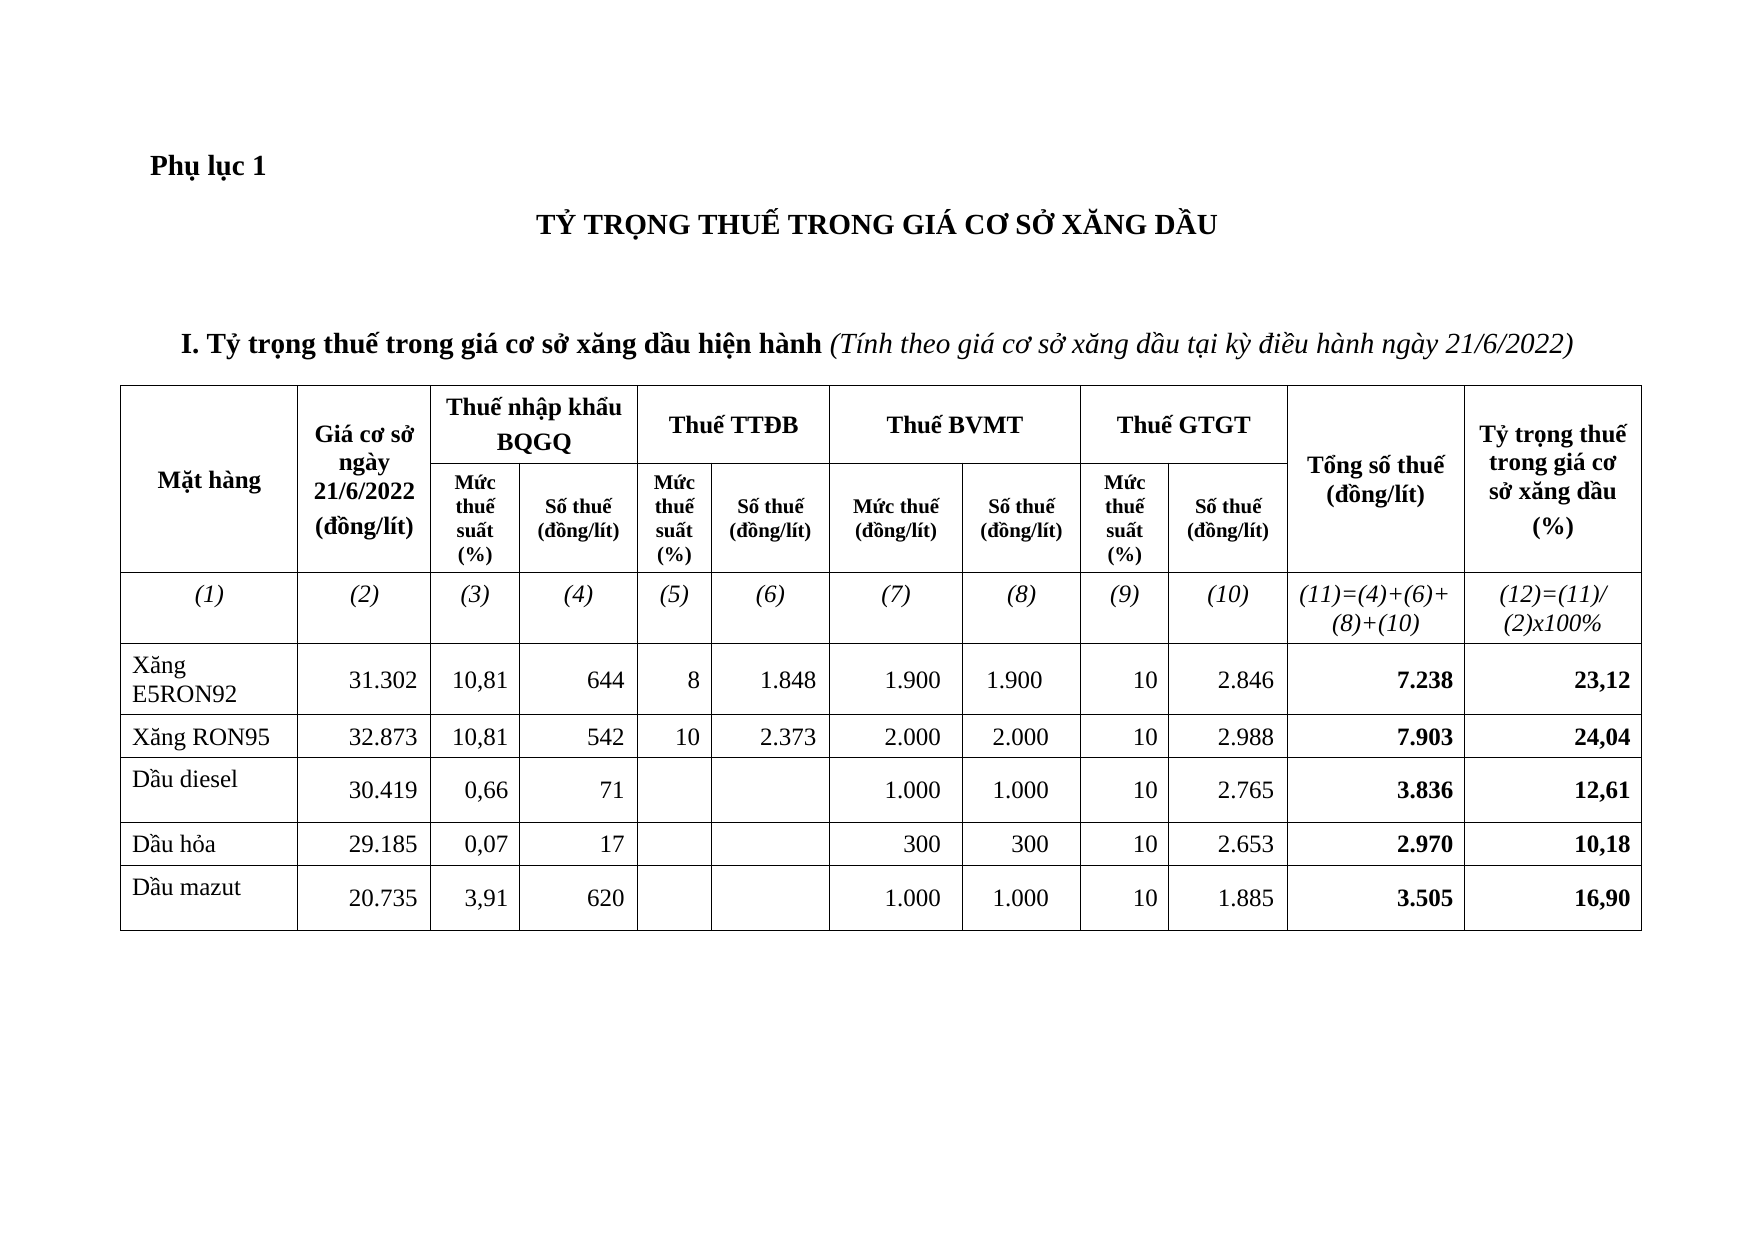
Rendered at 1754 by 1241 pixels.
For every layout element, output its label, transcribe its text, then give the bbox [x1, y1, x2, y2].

table_cell 620 [520, 866, 637, 930]
table_cell 1.000 [830, 866, 962, 930]
table_cell 2.970 [1288, 823, 1464, 864]
table_cell 2.653 [1169, 823, 1287, 864]
table_cell (2) [298, 573, 430, 643]
table_cell [712, 866, 829, 930]
table_cell 1.000 [963, 758, 1080, 822]
table_cell 10 [1081, 866, 1168, 930]
text I. Tỷ trọng thuế trong giá cơ sở xăng dầu hiện hành (Tính theo giá cơ sở xăng dầu tại kỳ điều hành ngày 21/6/2022) [150, 326, 1604, 359]
table_cell (4) [520, 573, 637, 643]
table_cell Mức thuế suất (%) [638, 464, 711, 572]
table_header Thuế BVMT [830, 386, 1080, 462]
table_cell Số thuế (đồng/lít) [1169, 464, 1287, 572]
table_cell Xăng RON95 [121, 715, 297, 757]
text TỶ TRỌNG THUẾ TRONG GIÁ CƠ SỞ XĂNG DẦU [150, 207, 1604, 241]
table_cell (10) [1169, 573, 1287, 643]
table_cell 2.000 [830, 715, 962, 757]
table_cell [638, 823, 711, 864]
table_cell 23,12 [1465, 644, 1641, 714]
table_cell 71 [520, 758, 637, 822]
table_cell 10 [1081, 758, 1168, 822]
table_cell 10 [638, 715, 711, 757]
table_cell Dầu diesel [121, 758, 297, 822]
table_cell (6) [712, 573, 829, 643]
table_header Mặt hàng [121, 386, 297, 572]
table_cell Số thuế (đồng/lít) [520, 464, 637, 572]
table_cell 16,90 [1465, 866, 1641, 930]
table_cell 10 [1081, 644, 1168, 714]
table_cell 10,81 [431, 715, 519, 757]
table_cell 3,91 [431, 866, 519, 930]
table_cell 300 [963, 823, 1080, 864]
table_cell Mức thuế (đồng/lít) [830, 464, 962, 572]
table_cell 1.848 [712, 644, 829, 714]
table_cell 0,07 [431, 823, 519, 864]
table_cell [638, 758, 711, 822]
table_cell (7) [830, 573, 962, 643]
table_cell 12,61 [1465, 758, 1641, 822]
table_cell Dầu mazut [121, 866, 297, 930]
table_cell (5) [638, 573, 711, 643]
table_cell 7.903 [1288, 715, 1464, 757]
table_cell 10,81 [431, 644, 519, 714]
table_cell Xăng E5RON92 [121, 644, 297, 714]
table_cell Mức thuế suất (%) [431, 464, 519, 572]
text Phụ lục 1 [150, 148, 1604, 181]
table_cell (3) [431, 573, 519, 643]
table_cell 1.900 [963, 644, 1080, 714]
table_cell 7.238 [1288, 644, 1464, 714]
table_header Thuế TTĐB [638, 386, 829, 462]
table_cell (8) [963, 573, 1080, 643]
table_cell Mức thuế suất (%) [1081, 464, 1168, 572]
table_header Tổng số thuế (đồng/lít) [1288, 386, 1464, 572]
table_cell [712, 823, 829, 864]
table_cell 2.000 [963, 715, 1080, 757]
table_cell 1.000 [963, 866, 1080, 930]
table_cell 3.505 [1288, 866, 1464, 930]
table_cell 24,04 [1465, 715, 1641, 757]
table_cell (9) [1081, 573, 1168, 643]
table_header Thuế nhập khẩu BQGQ [431, 386, 637, 462]
table_cell (1) [121, 573, 297, 643]
table_cell 542 [520, 715, 637, 757]
table_cell 10 [1081, 823, 1168, 864]
table_cell 30.419 [298, 758, 430, 822]
table_cell [638, 866, 711, 930]
table_cell 20.735 [298, 866, 430, 930]
table_cell 32.873 [298, 715, 430, 757]
table_cell 10,18 [1465, 823, 1641, 864]
table_header Giá cơ sở ngày 21/6/2022 (đồng/lít) [298, 386, 430, 572]
table_cell 1.900 [830, 644, 962, 714]
table_cell [712, 758, 829, 822]
table_cell 0,66 [431, 758, 519, 822]
table_cell 2.373 [712, 715, 829, 757]
table_cell 29.185 [298, 823, 430, 864]
table_cell (12)=(11)/(2)x100% [1465, 573, 1641, 643]
table_cell 2.988 [1169, 715, 1287, 757]
table_cell 1.000 [830, 758, 962, 822]
table_cell 3.836 [1288, 758, 1464, 822]
table_header Tỷ trọng thuế trong giá cơ sở xăng dầu (%) [1465, 386, 1641, 572]
table_cell 1.885 [1169, 866, 1287, 930]
table_cell 300 [830, 823, 962, 864]
table_cell 17 [520, 823, 637, 864]
table_cell Dầu hỏa [121, 823, 297, 864]
table_header Thuế GTGT [1081, 386, 1287, 462]
table_cell 2.846 [1169, 644, 1287, 714]
table_cell Số thuế (đồng/lít) [963, 464, 1080, 572]
table_cell 2.765 [1169, 758, 1287, 822]
table_cell 644 [520, 644, 637, 714]
table_cell (11)=(4)+(6)+(8)+(10) [1288, 573, 1464, 643]
table_cell 10 [1081, 715, 1168, 757]
table_cell Số thuế (đồng/lít) [712, 464, 829, 572]
table_cell 31.302 [298, 644, 430, 714]
table_cell 8 [638, 644, 711, 714]
